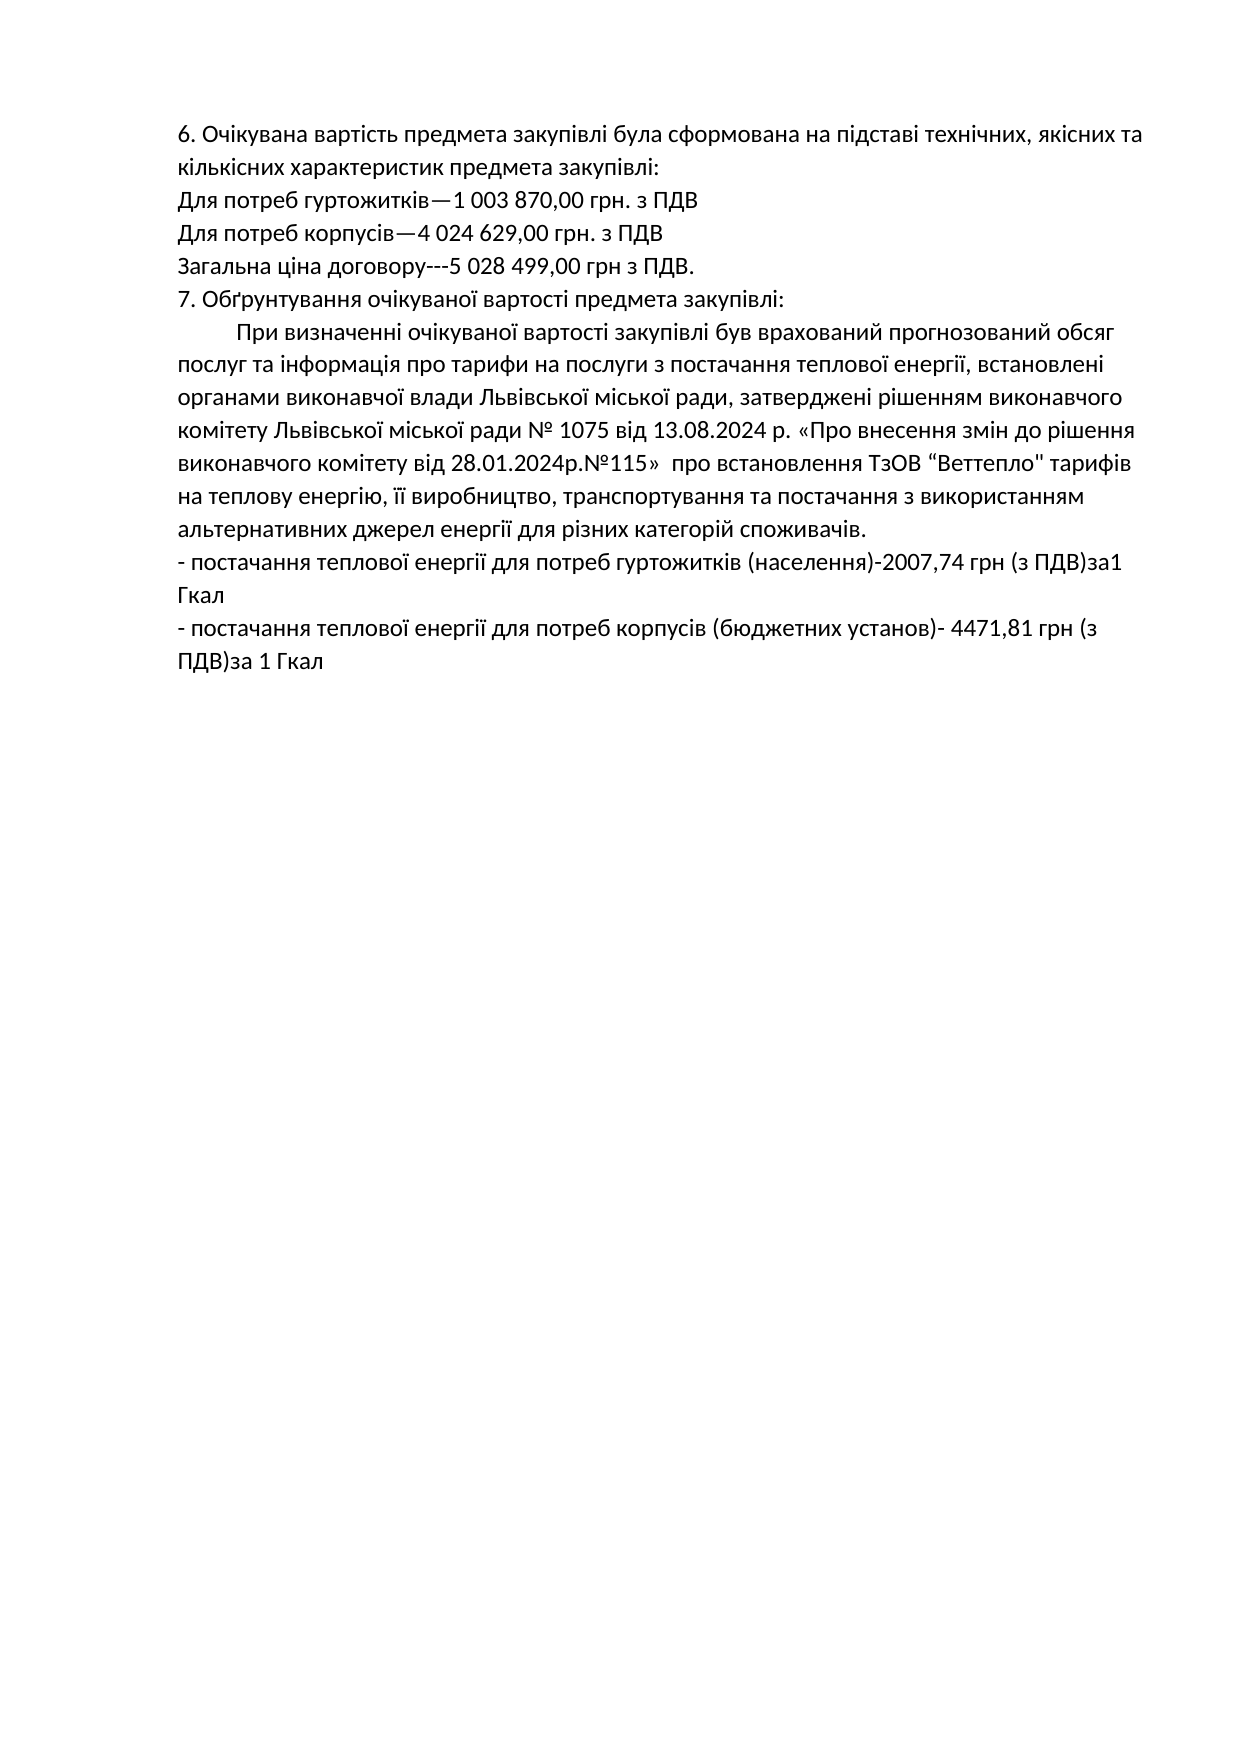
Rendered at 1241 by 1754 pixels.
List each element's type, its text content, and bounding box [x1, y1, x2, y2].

text 6. Очікувана вартість предмета закупівлі була сформована на підставі технічних, якісних та кількісних характеристик предмета закупівлі: [177, 118, 1152, 182]
text Загальна ціна договору---5 028 499,00 грн з ПДВ. [177, 250, 1152, 280]
text 7. Обґрунтування очікуваної вартості предмета закупівлі: [177, 283, 1152, 313]
text Для потреб корпусів—4 024 629,00 грн. з ПДВ [177, 217, 1152, 247]
text При визначенні очікуваної вартості закупівлі був врахований прогнозований обсяг послуг та інформація про тарифи на послуги з постачання теплової енергії, встановлені органами виконавчої влади Львівської міської ради, затверджені рішенням виконавчого комітету Львівської міської ради № 1075 від 13.08.2024 р. «Про внесення змін до рішення виконавчого комітету від 28.01.2024р.№115» про встановлення ТзОВ “Веттепло" тарифів на теплову енергію, її виробництво, транспортування та постачання з використанням альтернативних джерел енергії для різних категорій споживачів. [177, 316, 1152, 544]
text Для потреб гуртожитків—1 003 870,00 грн. з ПДВ [177, 184, 1152, 214]
text - постачання теплової енергії для потреб гуртожитків (населення)-2007,74 грн (з ПДВ)за1 Гкал [177, 546, 1152, 609]
text - постачання теплової енергії для потреб корпусів (бюджетних установ)- 4471,81 грн (з ПДВ)за 1 Гкал [177, 612, 1152, 675]
